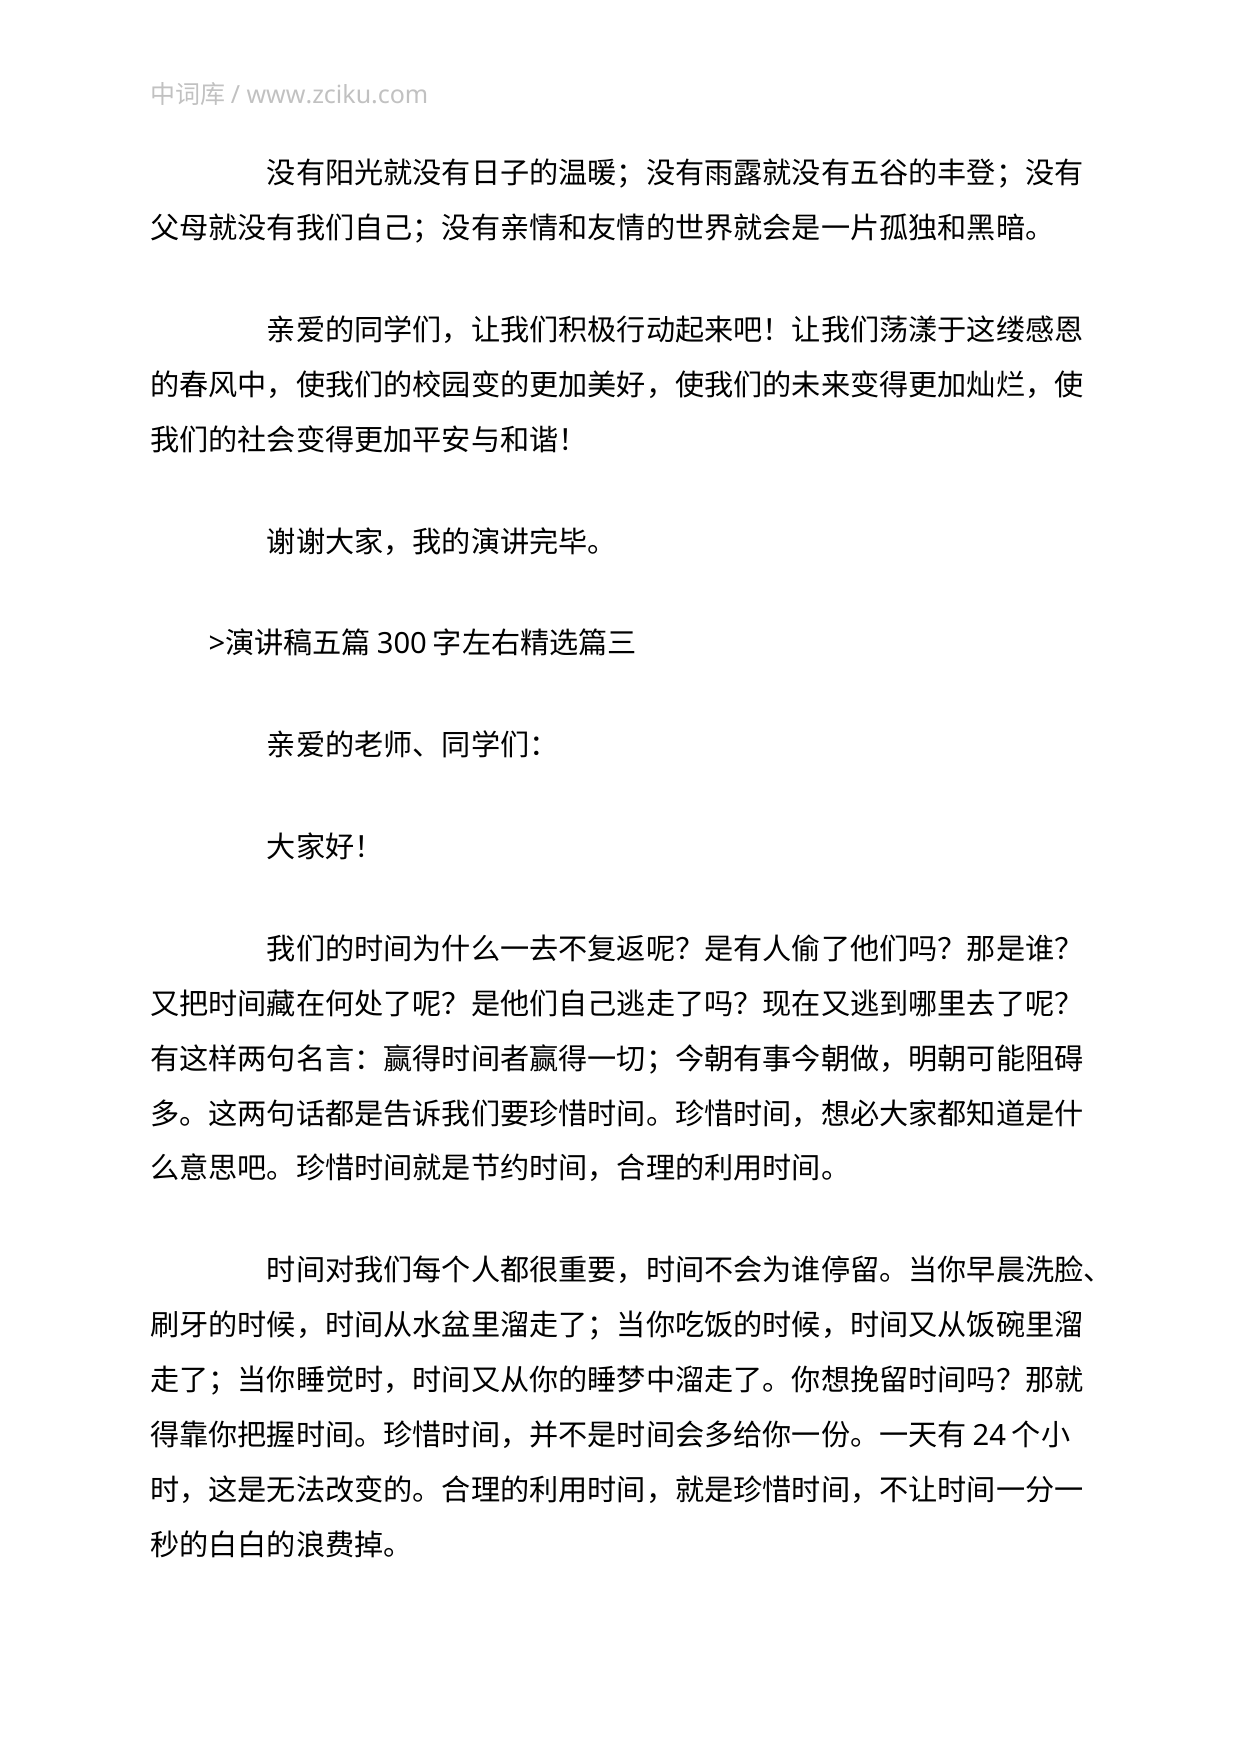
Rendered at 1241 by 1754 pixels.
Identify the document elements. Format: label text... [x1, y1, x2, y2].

text 没有阳光就没有日子的温暖；没有雨露就没有五谷的丰登；没有父母就没有我们自己；没有亲情和友情的世界就会是一片孤独和黑暗。 [150, 150, 1090, 247]
text 我们的时间为什么一去不复返呢？是有人偷了他们吗？那是谁？又把时间藏在何处了呢？是他们自己逃走了吗？现在又逃到哪里去了呢？有这样两句名言：赢得时间者赢得一切；今朝有事今朝做，明朝可能阻碍多。这两句话都是告诉我们要珍惜时间。珍惜时间，想必大家都知道是什么意思吧。珍惜时间就是节约时间，合理的利用时间。 [150, 926, 1090, 1187]
text 亲爱的同学们，让我们积极行动起来吧！让我们荡漾于这缕感恩的春风中，使我们的校园变的更加美好，使我们的未来变得更加灿烂，使我们的社会变得更加平安与和谐！ [150, 307, 1090, 459]
text 大家好！ [150, 824, 1090, 866]
text 时间对我们每个人都很重要，时间不会为谁停留。当你早晨洗脸、刷牙的时候，时间从水盆里溜走了；当你吃饭的时候，时间又从饭碗里溜走了；当你睡觉时，时间又从你的睡梦中溜走了。你想挽留时间吗？那就得靠你把握时间。珍惜时间，并不是时间会多给你一份。一天有24个小时，这是无法改变的。合理的利用时间，就是珍惜时间，不让时间一分一秒的白白的浪费掉。 [150, 1247, 1090, 1564]
text 亲爱的老师、同学们： [150, 722, 1090, 764]
text >演讲稿五篇300字左右精选篇三 [150, 620, 1090, 662]
text 谢谢大家，我的演讲完毕。 [150, 518, 1090, 561]
